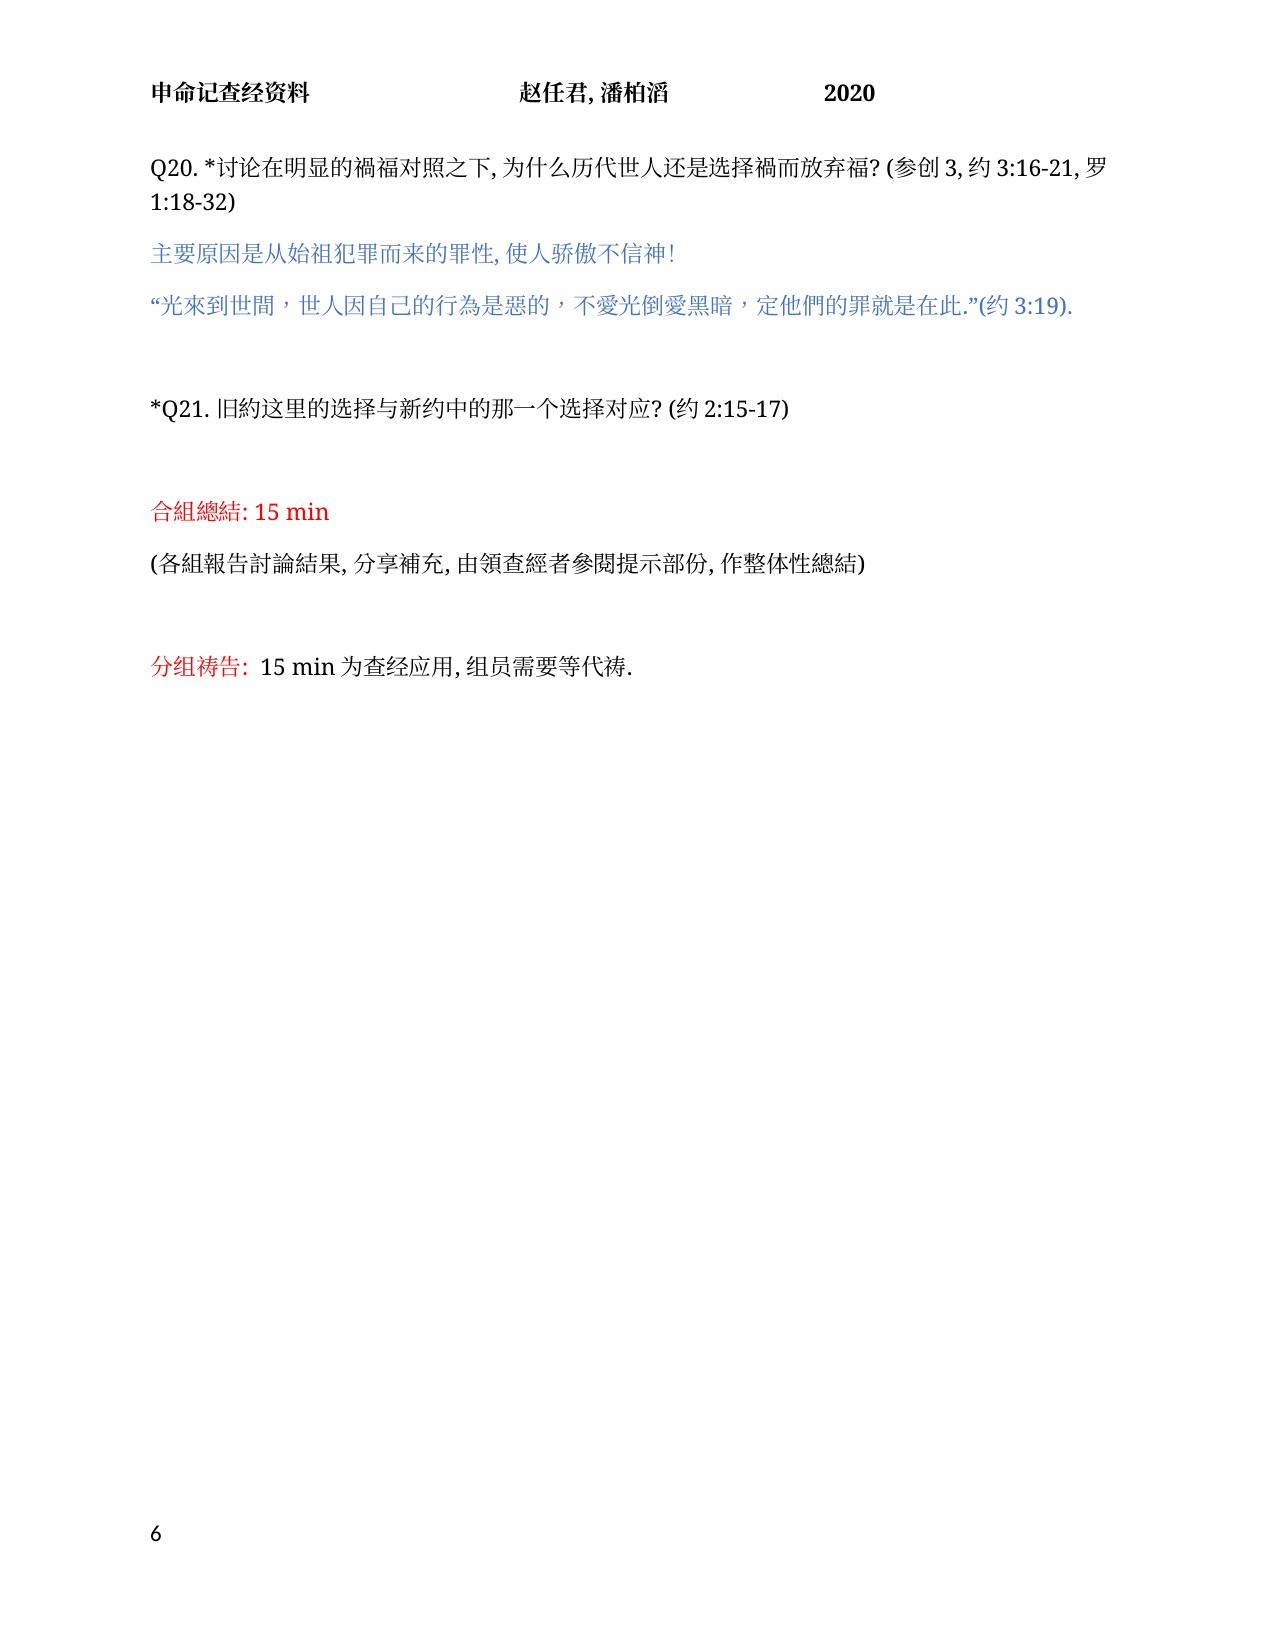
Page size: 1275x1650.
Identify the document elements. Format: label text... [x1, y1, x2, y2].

text 分组祷告: 15 min为查经应用, 组员需要等代祷. [150, 649, 1125, 682]
text “光來到世間，世人因自己的行為是惡的，不愛光倒愛黑暗，定他們的罪就是在此.”(约3:19). [150, 288, 1125, 322]
text (各組報告討論結果, 分享補充, 由領查經者參閱提示部份, 作整体性總結) [150, 546, 1125, 579]
text *Q21. 旧約这里的选择与新约中的那一个选择对应? (约2:15-17) [150, 391, 1125, 424]
text 合組總結: 15 min [150, 494, 1125, 527]
text Q20. *讨论在明显的禍福对照之下, 为什么历代世人还是选择禍而放弃福? (参创3, 约3:16-21, 罗1:18-32) [150, 150, 1125, 217]
text 主要原因是从始祖犯罪而来的罪性, 使人骄傲不信神！ [150, 236, 1125, 269]
